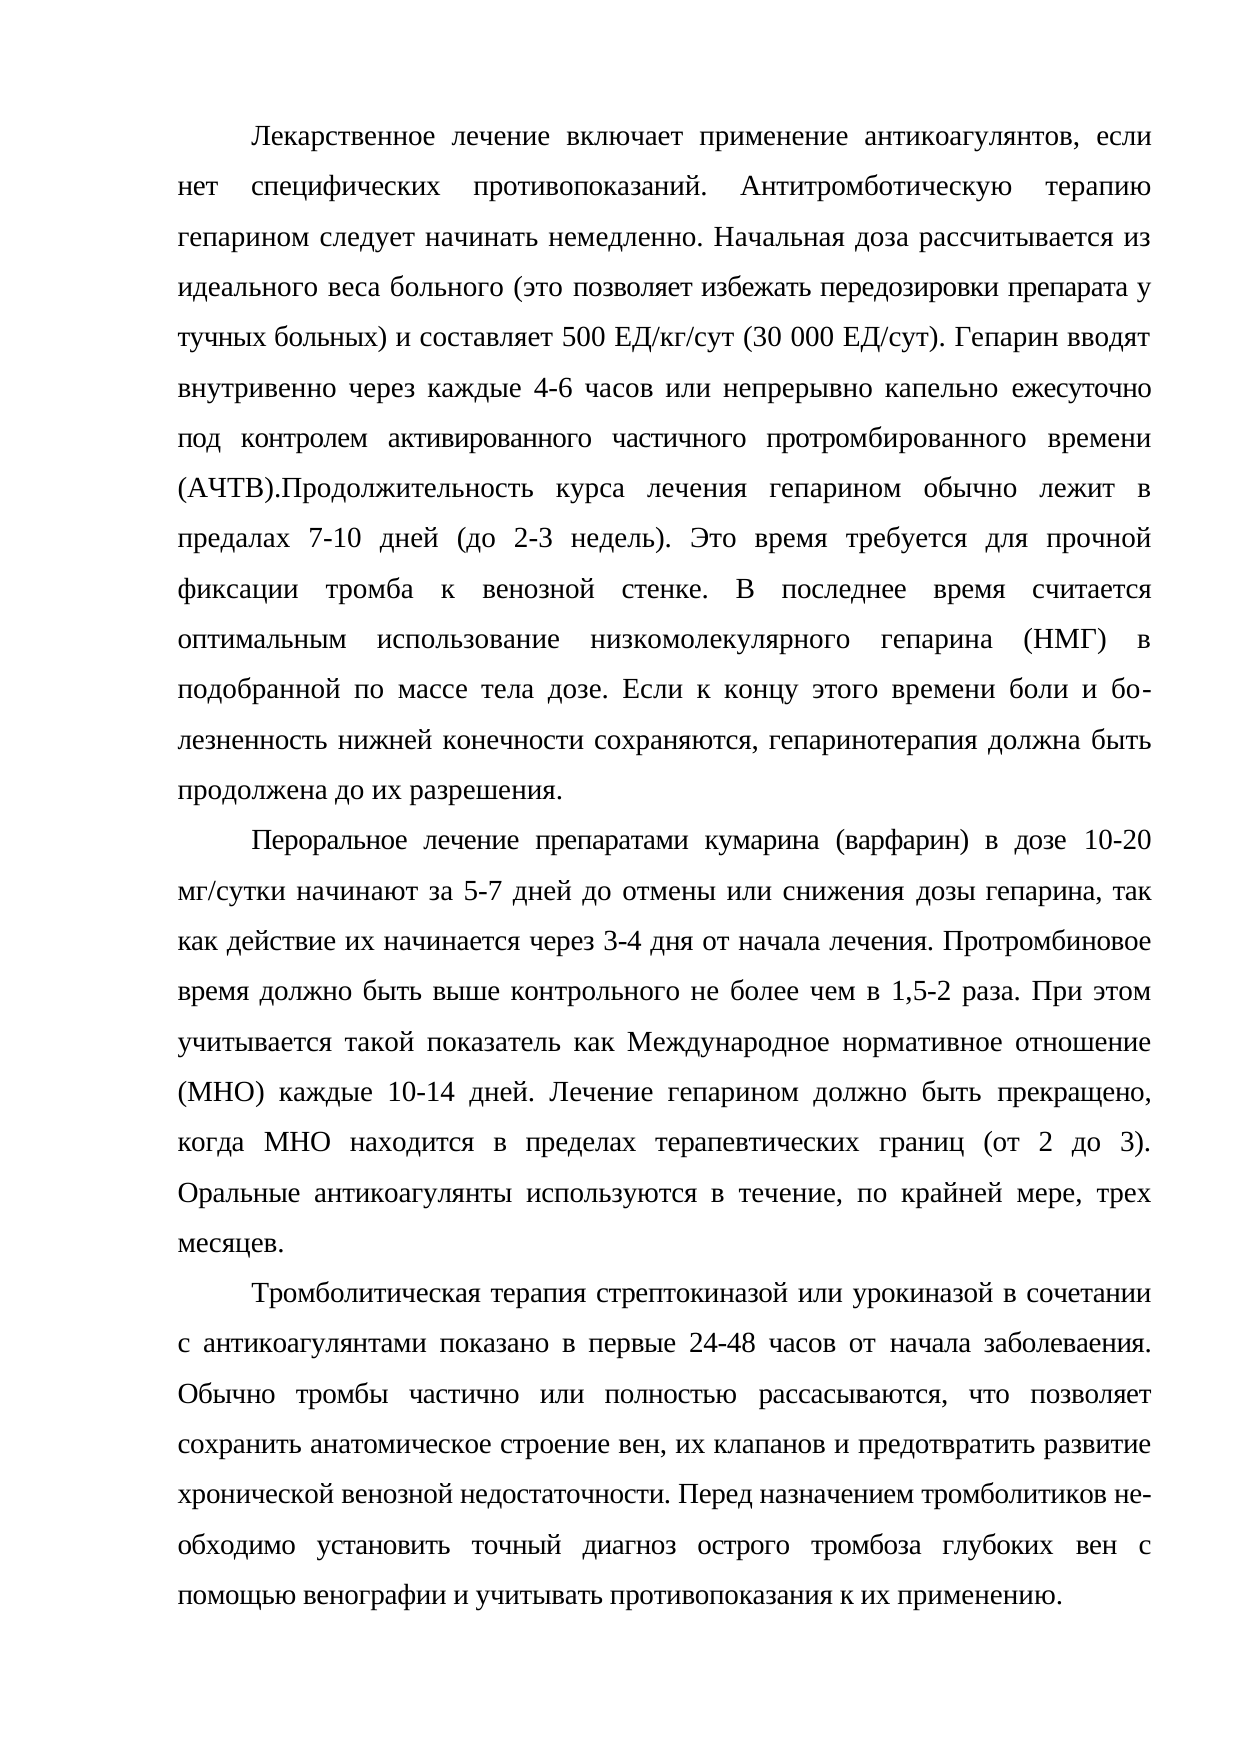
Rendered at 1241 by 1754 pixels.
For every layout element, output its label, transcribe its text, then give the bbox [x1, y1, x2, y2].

text Тромболитическая терапия стрептокиназой или урокиназой в сочетании с антикоагулянтами показано в первые 24-48 часов от начала заболеваения. Обычно тромбы частично или полностью рассасываются, что позволяет сохранить анатомическое строение вен, их клапанов и предотвратить развитие хронической венозной недостаточности. Перед назначением тромболитиков необходимо установить точный диагноз острого тромбоза глубоких вен с помощью венографии и учитывать противопоказания к их применению. [177, 1275, 1152, 1611]
text Пероральное лечение препаратами кумарина (варфарин) в дозе 10-20 мг/сутки начинают за 5-7 дней до отмены или снижения дозы гепарина, так как действие их начинается через 3-4 дня от начала лечения. Протромбиновое время должно быть выше контрольного не более чем в 1,5-2 раза. При этом учитывается такой показатель как Международное нормативное отношение (MHO) каждые 10-14 дней. Лечение гепарином должно быть прекращено, когда MHO находится в пределах терапевтических границ (от 2 до 3). Оральные антикоагулянты используются в течение, по крайней мере, трех месяцев. [177, 822, 1152, 1258]
text Лекарственное лечение включает применение антикоагулянтов, если нет специфических противопоказаний. Антитромботическую терапию гепарином следует начинать немедленно. Начальная доза рассчитывается из идеального веса больного (это позволяет избежать передозировки препарата у тучных больных) и составляет 500 ЕД/кг/сут (30 000 ЕД/сут). Гепарин вводят внутривенно через каждые 4-6 часов или непрерывно капельно ежесуточно под контролем активированного частичного протромбированного времени (АЧТВ).Продолжительность курса лечения гепарином обычно лежит в предалах 7-10 дней (до 2-3 недель). Это время требуется для прочной фиксации тромба к венозной стенке. В последнее время считается оптимальным использование низкомолекулярного гепарина (НМГ) в подобранной по массе тела дозе. Если к концу этого времени боли и болезненность нижней конечности сохраняются, гепаринотерапия должна быть продолжена до их разрешения. [177, 118, 1152, 806]
